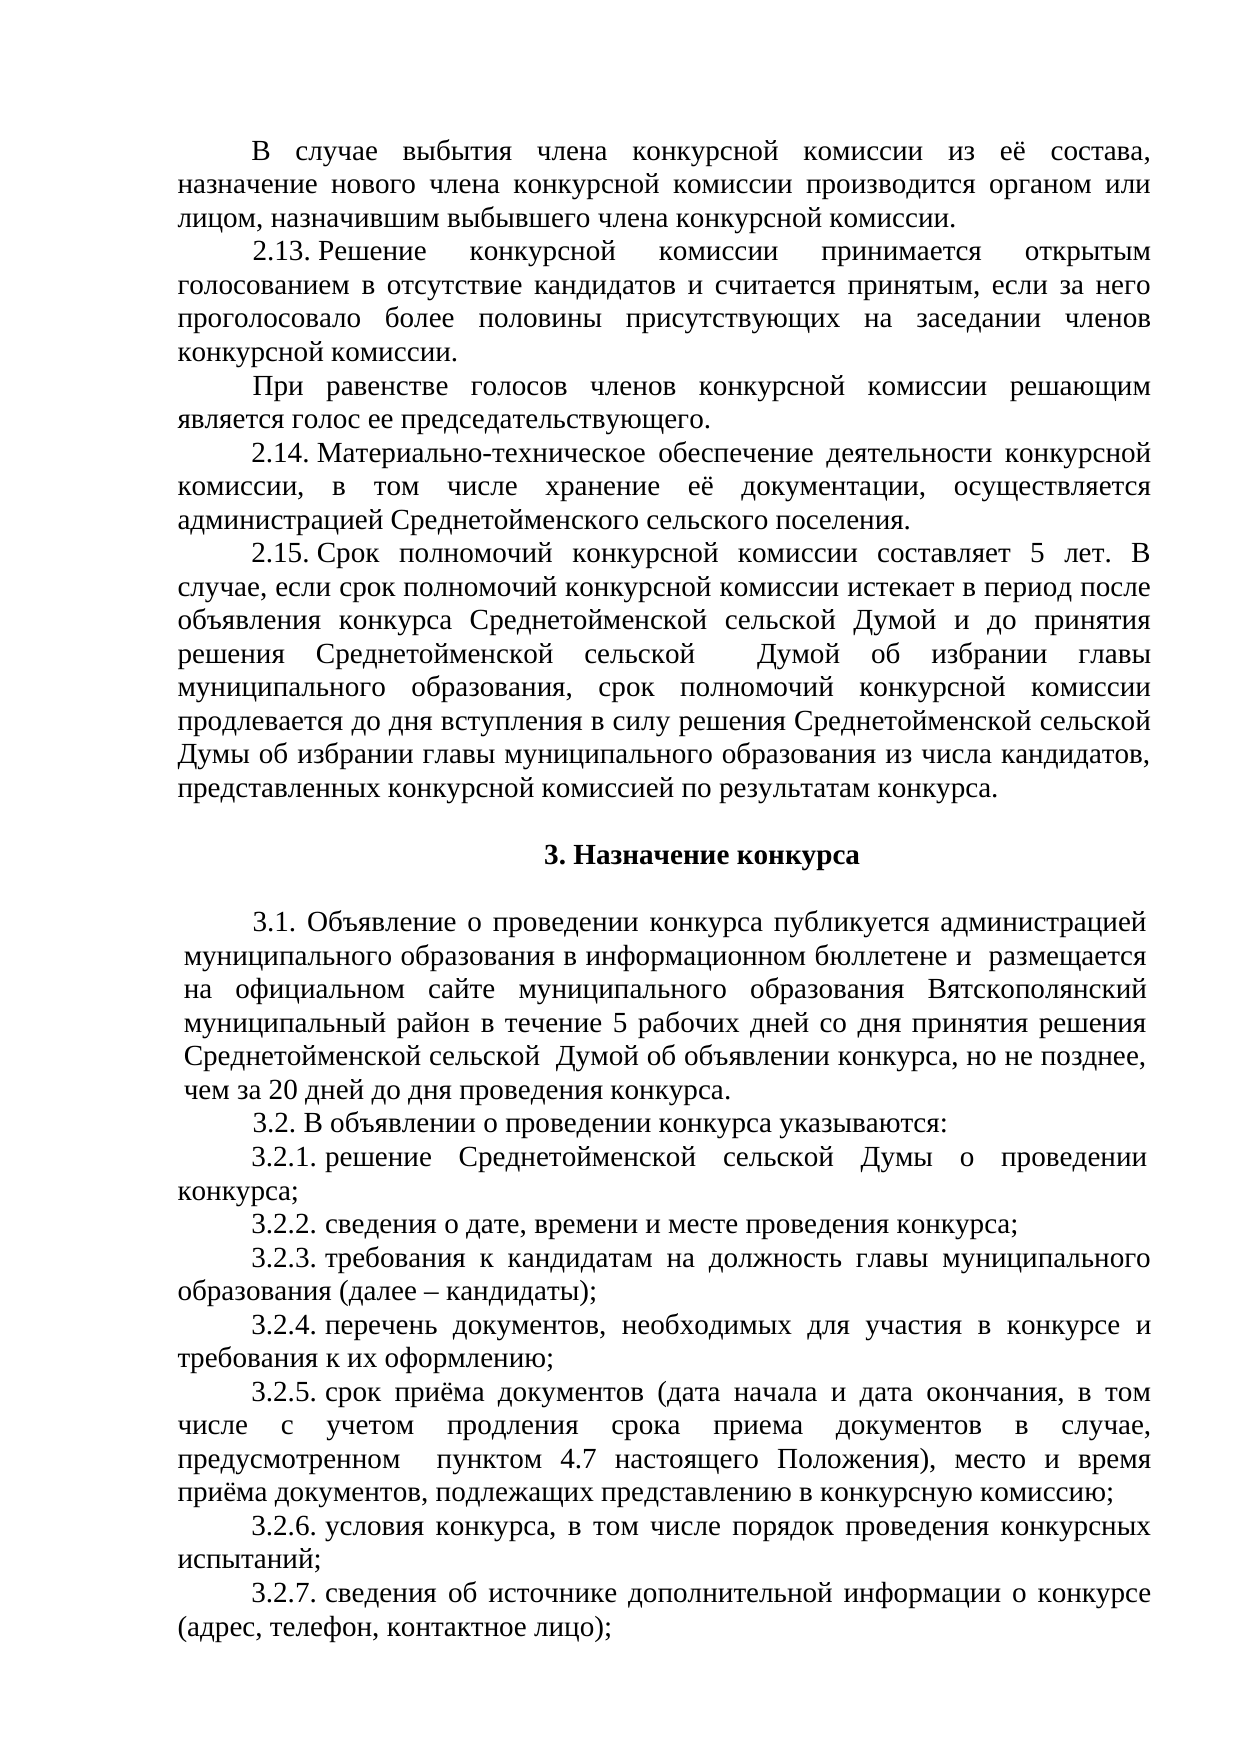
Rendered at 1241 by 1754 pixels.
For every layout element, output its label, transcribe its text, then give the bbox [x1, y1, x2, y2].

text 2.15. Срок полномочий конкурсной комиссии составляет 5 лет. В случае, если срок полномочий конкурсной комиссии истекает в период после объявления конкурса Среднетойменской сельской Думой и до принятия решения Среднетойменской сельской Думой об избрании главы муниципального образования, срок полномочий конкурсной комиссии продлевается до дня вступления в силу решения Среднетойменской сельской Думы об избрании главы муниципального образования из числа кандидатов, представленных конкурсной комиссией по результатам конкурса. [177, 535, 1152, 804]
list решение Среднетойменской сельской Думы о проведении конкурса; [177, 1139, 1147, 1206]
list условия конкурса, в том числе порядок проведения конкурсных испытаний; [177, 1508, 1152, 1575]
list сведения о дате, времени и месте проведения конкурса; [177, 1206, 1147, 1240]
text В случае выбытия члена конкурсной комиссии из её состава, назначение нового члена конкурсной комиссии производится органом или лицом, назначившим выбывшего члена конкурсной комиссии. [177, 133, 1152, 233]
list перечень документов, необходимых для участия в конкурсе и требования к их оформлению; [177, 1307, 1152, 1374]
list сведения об источнике дополнительной информации о конкурсе (адрес, телефон, контактное лицо); [177, 1575, 1152, 1642]
text 2.14. Материально-техническое обеспечение деятельности конкурсной комиссии, в том числе хранение её документации, осуществляется администрацией Среднетойменского сельского поселения. [177, 435, 1152, 535]
text При равенстве голосов членов конкурсной комиссии решающим является голос ее председательствующего. [177, 368, 1152, 435]
text 2.13. Решение конкурсной комиссии принимается открытым голосованием в отсутствие кандидатов и считается принятым, если за него проголосовало более половины присутствующих на заседании членов конкурсной комиссии. [177, 233, 1152, 368]
text 3.1. Объявление о проведении конкурса публикуется администрацией муниципального образования в информационном бюллетене и размещается на официальном сайте муниципального образования Вятскополянский муниципальный район в течение 5 рабочих дней со дня принятия решения Среднетойменской сельской Думой об объявлении конкурса, но не позднее, чем за 20 дней до дня проведения конкурса. [183, 904, 1147, 1106]
text 3.2. В объявлении о проведении конкурса указываются: [183, 1106, 1147, 1139]
list срок приёма документов (дата начала и дата окончания, в том числе с учетом продления срока приема документов в случае, предусмотренном пунктом 4.7 настоящего Положения), место и время приёма документов, подлежащих представлению в конкурсную комиссию; [177, 1374, 1152, 1508]
list требования к кандидатам на должность главы муниципального образования (далее – кандидаты); [177, 1240, 1152, 1307]
text 3. Назначение конкурса [177, 837, 1152, 871]
